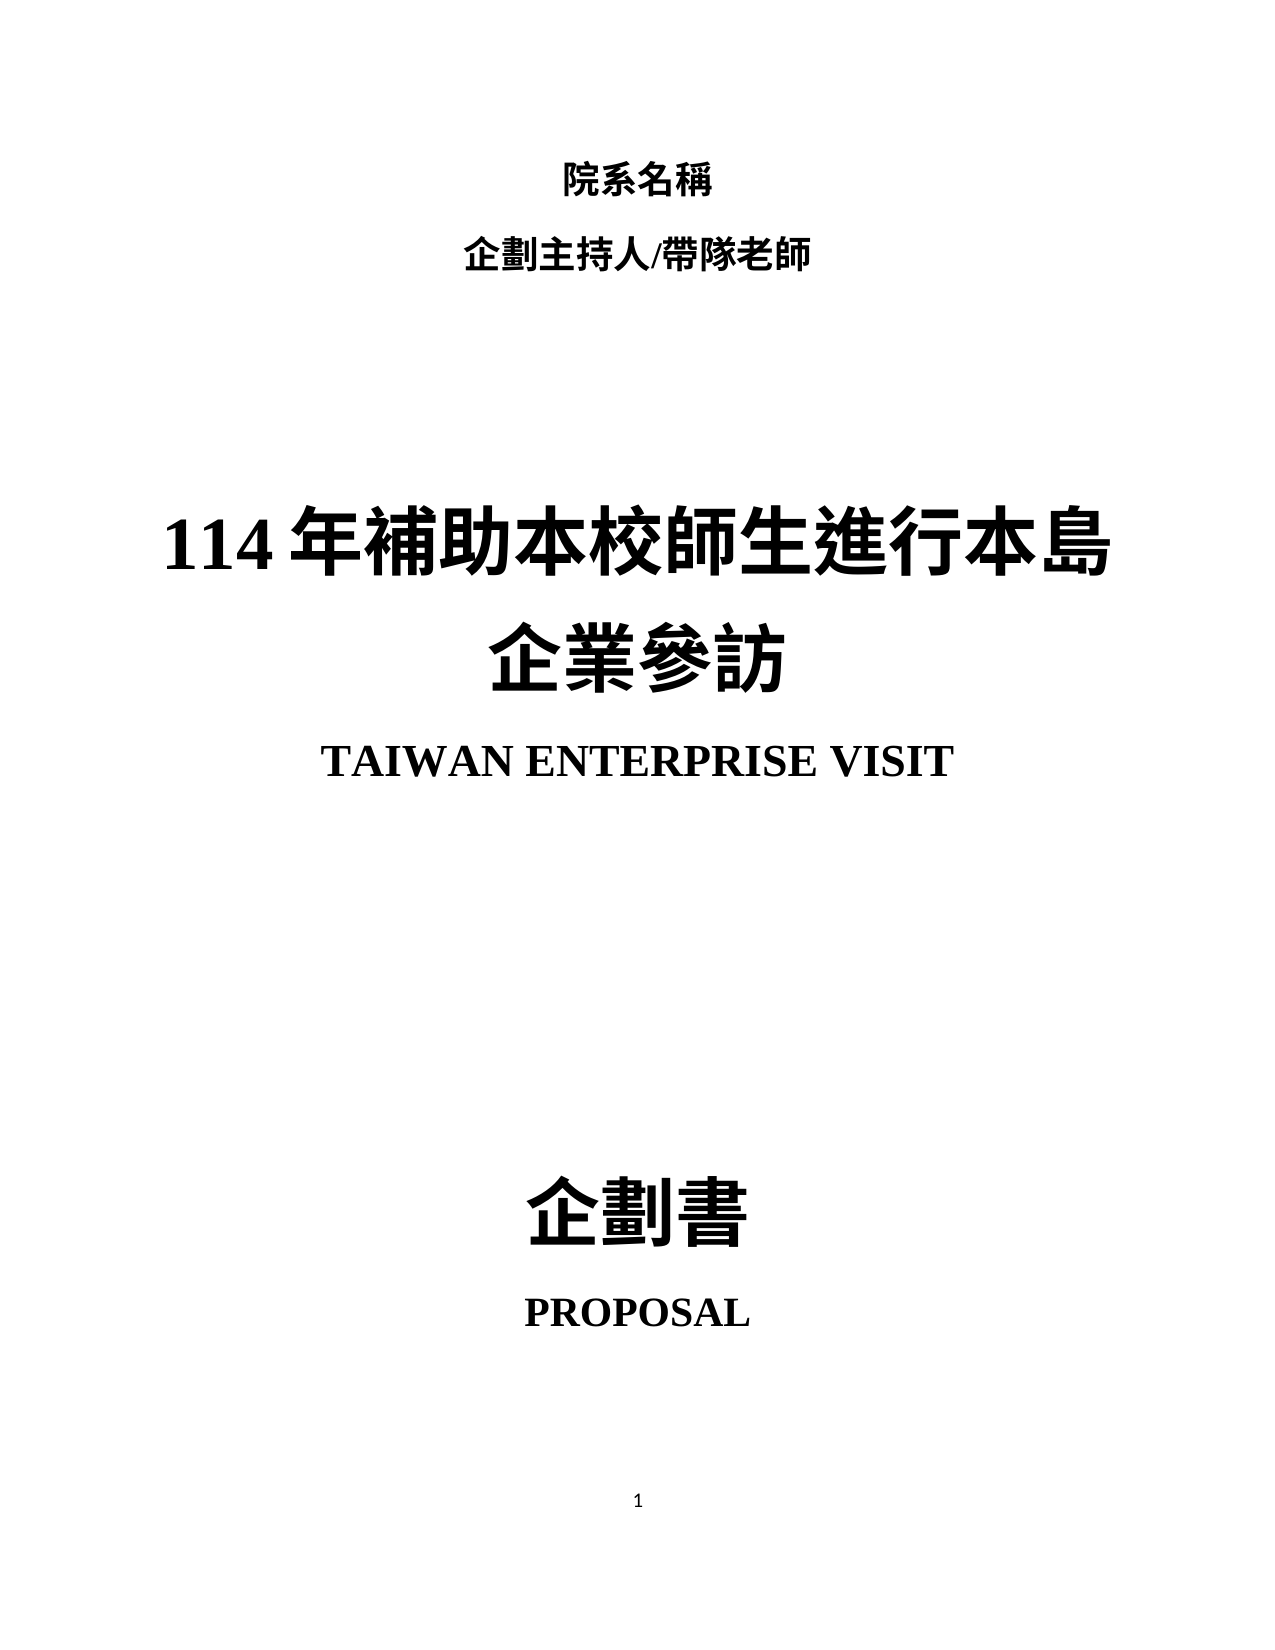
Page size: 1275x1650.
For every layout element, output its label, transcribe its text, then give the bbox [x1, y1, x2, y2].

text 院系名稱 [150, 150, 1125, 204]
text 企劃主持人/帶隊老師 [150, 225, 1125, 279]
text PROPOSAL [150, 1287, 1125, 1335]
text 114年補助本校師生進行本島企業參訪 [150, 483, 1125, 708]
text 企劃書 [150, 1153, 1125, 1262]
text TAIWAN ENTERPRISE VISIT [150, 734, 1125, 787]
